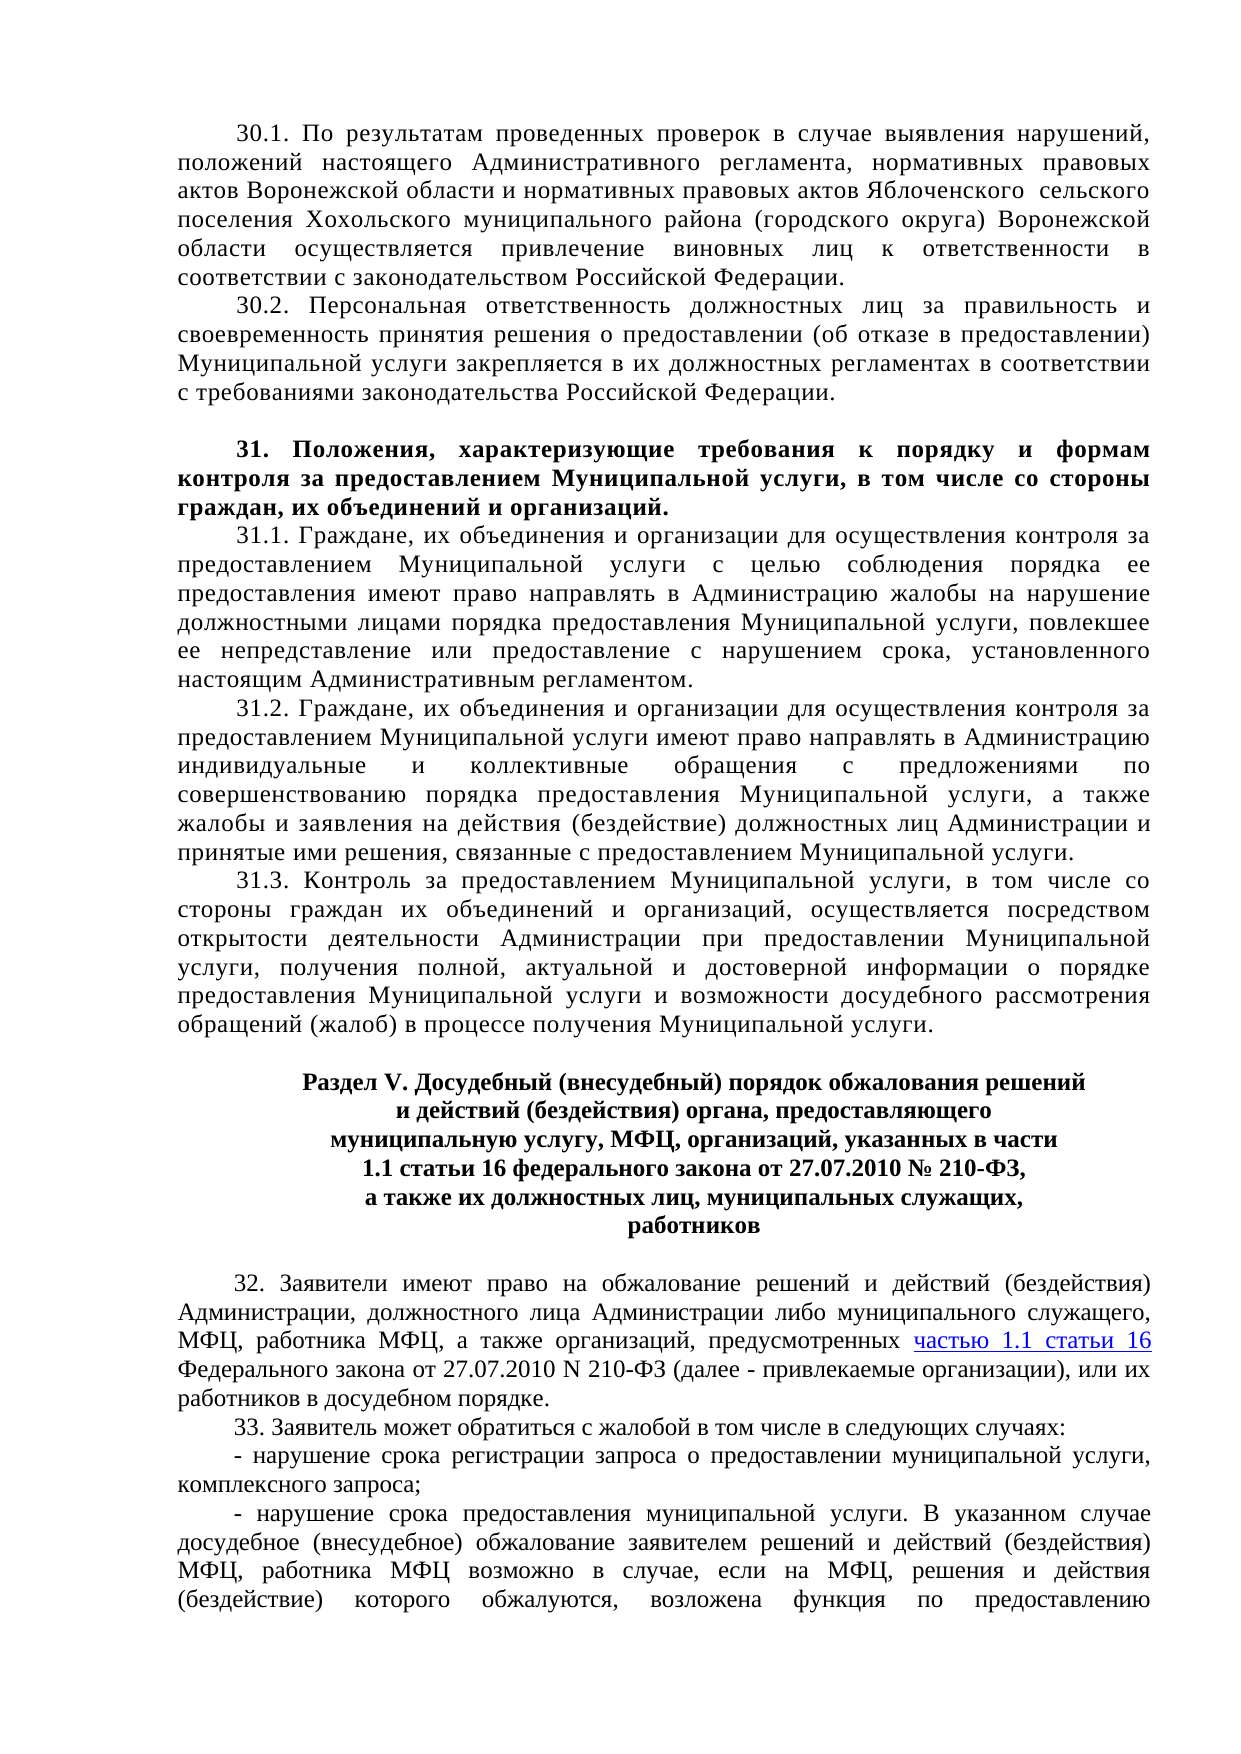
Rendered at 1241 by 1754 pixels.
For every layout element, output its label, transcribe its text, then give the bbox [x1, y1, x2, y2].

text муниципальную услугу, МФЦ, организаций, указанных в части [177, 1124, 1152, 1153]
text - нарушение срока регистрации запроса о предоставлении муниципальной услуги, комплексного запроса; [177, 1441, 1152, 1498]
text работников [177, 1211, 1152, 1239]
text 1.1 статьи 16 федерального закона от 27.07.2010 № 210-ФЗ, [177, 1153, 1152, 1182]
text Раздел V. Досудебный (внесудебный) порядок обжалования решений [177, 1067, 1152, 1096]
text 31. Положения, характеризующие требования к порядку и формам контроля за предоставлением Муниципальной услуги, в том числе со стороны граждан, их объединений и организаций. [177, 434, 1152, 521]
text 32. Заявители имеют право на обжалование решений и действий (бездействия) Администрации, должностного лица Администрации либо муниципального служащего, МФЦ, работника МФЦ, а также организаций, предусмотренных частью 1.1 статьи 16 Федерального закона от 27.07.2010 N 210-ФЗ (далее - привлекаемые организации), или их работников в досудебном порядке. [177, 1268, 1152, 1412]
text 30.1. По результатам проведенных проверок в случае выявления нарушений, положений настоящего Административного регламента, нормативных правовых актов Воронежской области и нормативных правовых актов Яблоченского сельского поселения Хохольского муниципального района (городского округа) Воронежской области осуществляется привлечение виновных лиц к ответственности в соответствии с законодательством Российской Федерации. [177, 118, 1152, 291]
text а также их должностных лиц, муниципальных служащих, [177, 1182, 1152, 1211]
text 31.2. Граждане, их объединения и организации для осуществления контроля за предоставлением Муниципальной услуги имеют право направлять в Администрацию индивидуальные и коллективные обращения с предложениями по совершенствованию порядка предоставления Муниципальной услуги, а также жалобы и заявления на действия (бездействие) должностных лиц Администрации и принятые ими решения, связанные с предоставлением Муниципальной услуги. [177, 693, 1152, 866]
text 33. Заявитель может обратиться с жалобой в том числе в следующих случаях: [177, 1412, 1152, 1441]
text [177, 1498, 1152, 1613]
text 30.2. Персональная ответственность должностных лиц за правильность и своевременность принятия решения о предоставлении (об отказе в предоставлении) Муниципальной услуги закрепляется в их должностных регламентах в соответствии с требованиями законодательства Российской Федерации. [177, 291, 1152, 406]
text 31.1. Граждане, их объединения и организации для осуществления контроля за предоставлением Муниципальной услуги с целью соблюдения порядка ее предоставления имеют право направлять в Администрацию жалобы на нарушение должностными лицами порядка предоставления Муниципальной услуги, повлекшее ее непредставление или предоставление с нарушением срока, установленного настоящим Административным регламентом. [177, 521, 1152, 693]
text 31.3. Контроль за предоставлением Муниципальной услуги, в том числе со стороны граждан их объединений и организаций, осуществляется посредством открытости деятельности Администрации при предоставлении Муниципальной услуги, получения полной, актуальной и достоверной информации о порядке предоставления Муниципальной услуги и возможности досудебного рассмотрения обращений (жалоб) в процессе получения Муниципальной услуги. [177, 866, 1152, 1038]
text и действий (бездействия) органа, предоставляющего [177, 1096, 1152, 1124]
